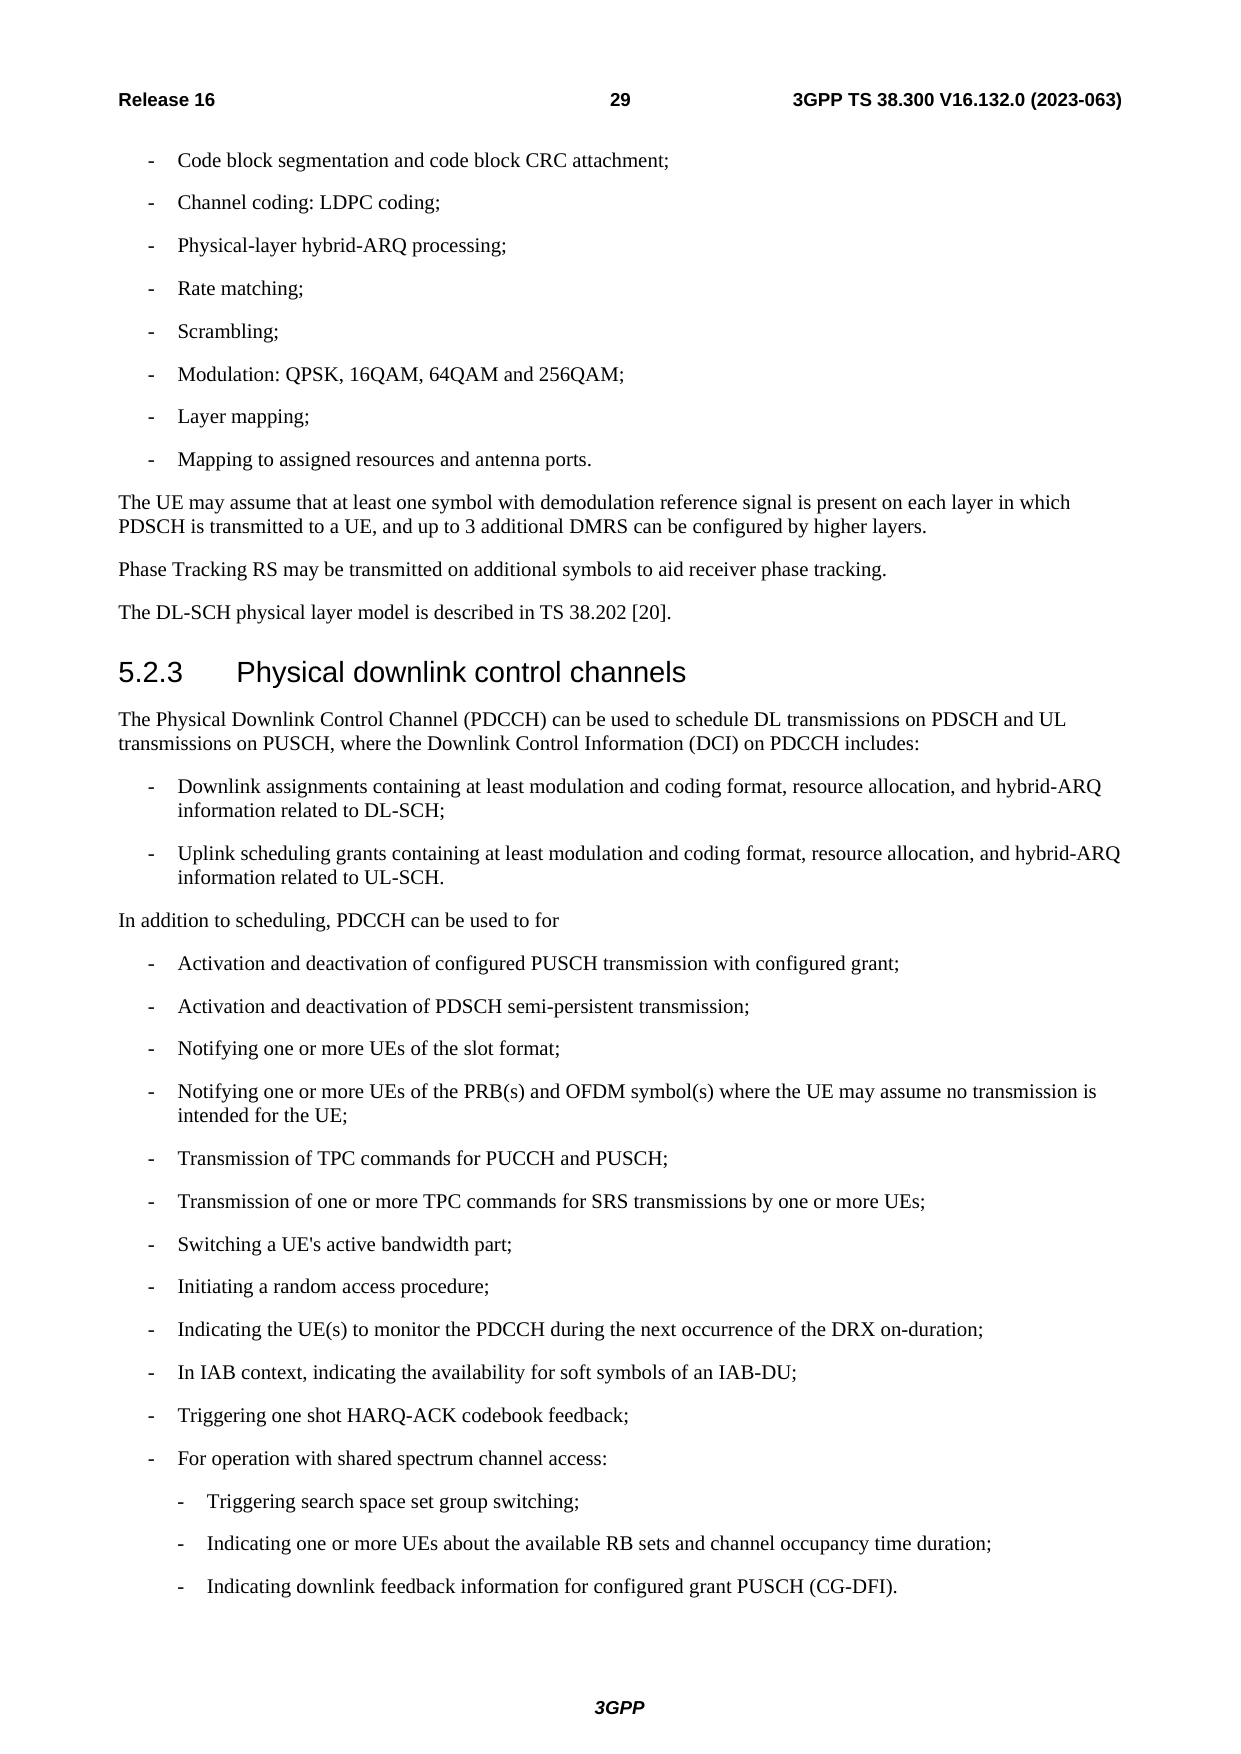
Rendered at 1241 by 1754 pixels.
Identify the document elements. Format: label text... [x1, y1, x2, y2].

text - Modulation: QPSK, 16QAM, 64QAM and 256QAM; [148, 362, 1122, 386]
text - Triggering search space set group switching; [177, 1488, 1122, 1513]
text - Transmission of TPC commands for PUCCH and PUSCH; [148, 1146, 1122, 1170]
text - Switching a UE's active bandwidth part; [148, 1232, 1122, 1256]
text - Transmission of one or more TPC commands for SRS transmissions by one or more UEs; [148, 1189, 1122, 1213]
text - Notifying one or more UEs of the PRB(s) and OFDM symbol(s) where the UE may assume no transmission is intended for the UE; [148, 1079, 1122, 1127]
text - Activation and deactivation of PDSCH semi-persistent transmission; [148, 993, 1122, 1018]
text - Layer mapping; [148, 404, 1122, 428]
text - Downlink assignments containing at least modulation and coding format, resource allocation, and hybrid-ARQ information related to DL-SCH; [148, 774, 1122, 822]
text - Indicating downlink feedback information for configured grant PUSCH (CG-DFI). [177, 1574, 1122, 1598]
text - Code block segmentation and code block CRC attachment; [148, 147, 1122, 172]
text The Physical Downlink Control Channel (PDCCH) can be used to schedule DL transmissions on PDSCH and UL transmissions on PUSCH, where the Downlink Control Information (DCI) on PDCCH includes: [118, 707, 1122, 755]
text - Mapping to assigned resources and antenna ports. [148, 447, 1122, 471]
text - Indicating one or more UEs about the available RB sets and channel occupancy time duration; [177, 1531, 1122, 1555]
text - Uplink scheduling grants containing at least modulation and coding format, resource allocation, and hybrid-ARQ information related to UL-SCH. [148, 841, 1122, 889]
text - Rate matching; [148, 276, 1122, 300]
text - In IAB context, indicating the availability for soft symbols of an IAB-DU; [148, 1360, 1122, 1384]
text - For operation with shared spectrum channel access: [148, 1446, 1122, 1470]
text - Triggering one shot HARQ-ACK codebook feedback; [148, 1403, 1122, 1427]
subtitle 5.2.3 Physical downlink control channels [118, 655, 1122, 688]
text The DL-SCH physical layer model is described in TS 38.202 [20]. [118, 600, 1122, 624]
text - Scrambling; [148, 319, 1122, 343]
text - Notifying one or more UEs of the slot format; [148, 1036, 1122, 1060]
text - Activation and deactivation of configured PUSCH transmission with configured grant; [148, 951, 1122, 975]
text - Initiating a random access procedure; [148, 1274, 1122, 1298]
text Phase Tracking RS may be transmitted on additional symbols to aid receiver phase tracking. [118, 557, 1122, 581]
text - Physical-layer hybrid-ARQ processing; [148, 233, 1122, 257]
text The UE may assume that at least one symbol with demodulation reference signal is present on each layer in which PDSCH is transmitted to a UE, and up to 3 additional DMRS can be configured by higher layers. [118, 490, 1122, 538]
text - Indicating the UE(s) to monitor the PDCCH during the next occurrence of the DRX on-duration; [148, 1317, 1122, 1341]
text - Channel coding: LDPC coding; [148, 190, 1122, 214]
text In addition to scheduling, PDCCH can be used to for [118, 908, 1122, 932]
